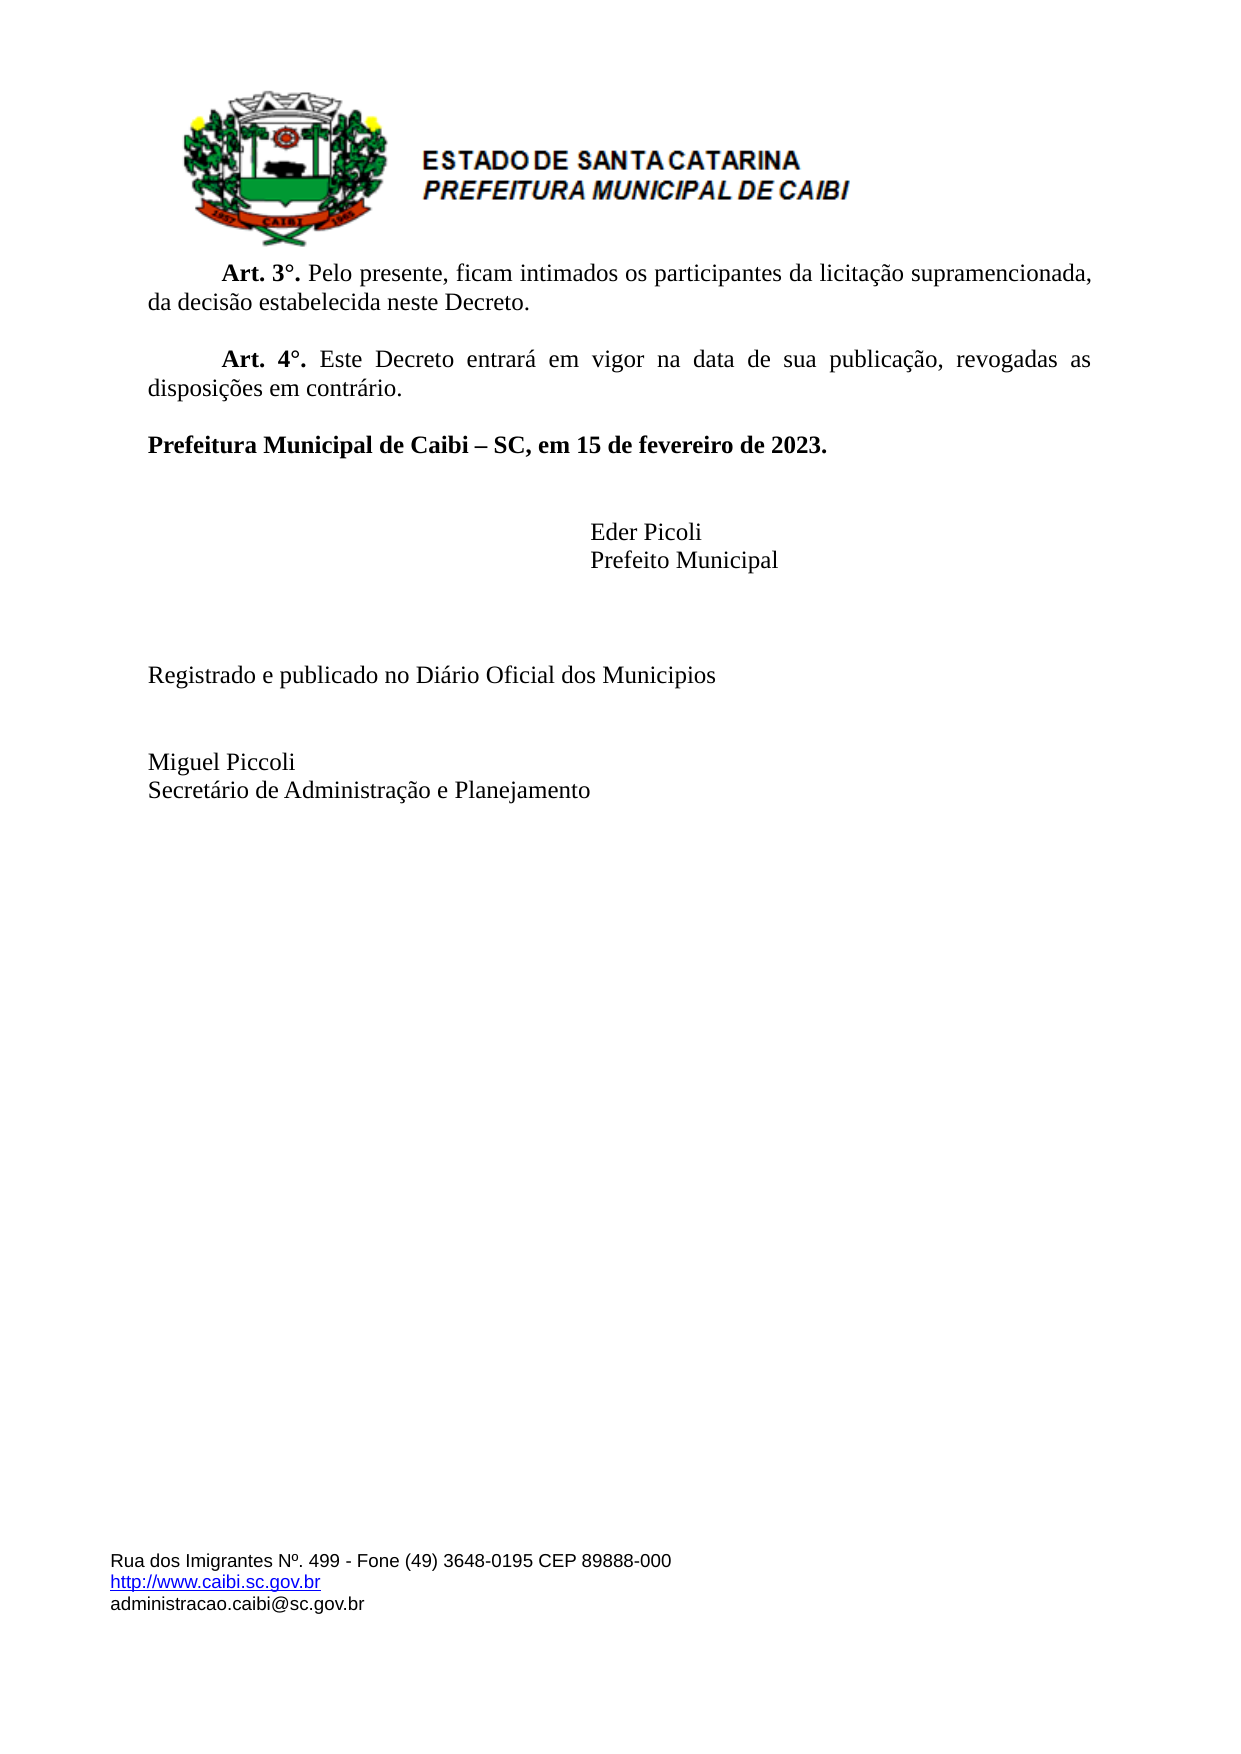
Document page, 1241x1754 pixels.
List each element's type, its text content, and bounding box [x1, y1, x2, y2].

text Secretário de Administração e Planejamento [148, 775, 1092, 804]
text Eder Picoli [523, 517, 1092, 545]
text Art. 4°. Este Decreto entrará em vigor na data de sua publicação, revogadas as disposições em contrário. [148, 344, 1092, 402]
text Miguel Piccoli [148, 747, 1092, 775]
text Registrado e publicado no Diário Oficial dos Municipios [148, 660, 1092, 689]
text Prefeitura Municipal de Caibi – SC, em 15 de fevereiro de 2023. [148, 430, 1092, 459]
text Art. 3°. Pelo presente, ficam intimados os participantes da licitação supramencionada, da decisão estabelecida neste Decreto. [148, 258, 1092, 315]
text Prefeito Municipal [523, 545, 1092, 574]
picture [147, 75, 900, 258]
